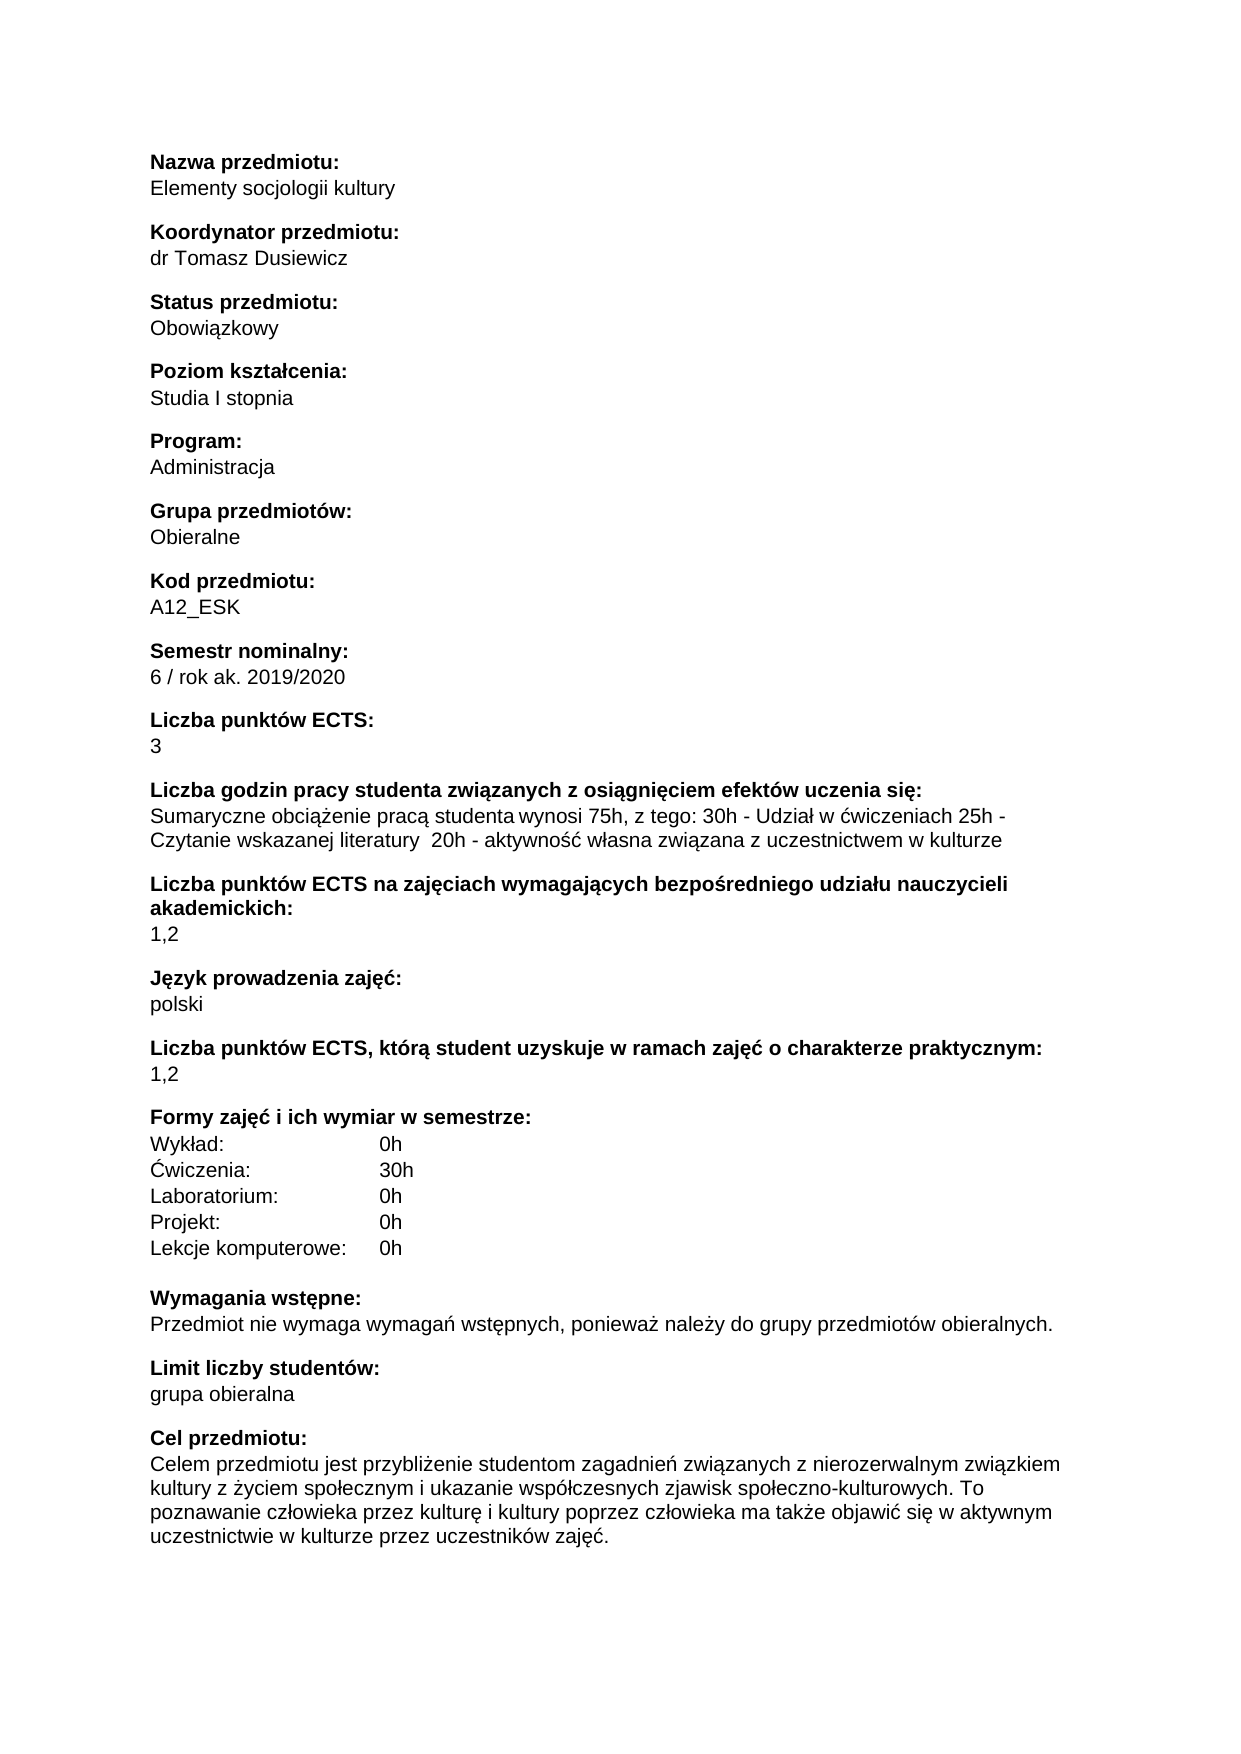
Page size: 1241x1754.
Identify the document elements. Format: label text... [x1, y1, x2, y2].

text Formy zajęć i ich wymiar w semestrze: [150, 1105, 1090, 1129]
text Semestr nominalny: [150, 638, 1090, 662]
text A12_ESK [150, 595, 1090, 619]
table_cell 0h [369, 1234, 597, 1260]
text Sumaryczne obciążenie pracą studenta wynosi 75h, z tego: 30h - Udział w ćwiczeniach 25h - Czytanie wskazanej literatury 20h - aktywność własna związana z uczestnictwem w kulturze [150, 804, 1090, 852]
table_header Wykład: [140, 1132, 367, 1156]
text Studia I stopnia [150, 385, 1090, 409]
text 1,2 [150, 922, 1090, 946]
text Poziom kształcenia: [150, 359, 1090, 383]
text Liczba punktów ECTS na zajęciach wymagających bezpośredniego udziału nauczycieli akademickich: [150, 872, 1090, 920]
table_cell Lekcje komputerowe: [140, 1236, 367, 1260]
text Przedmiot nie wymaga wymagań wstępnych, ponieważ należy do grupy przedmiotów obieralnych. [150, 1312, 1090, 1336]
text grupa obieralna [150, 1382, 1090, 1406]
table_cell Projekt: [140, 1210, 367, 1234]
text dr Tomasz Dusiewicz [150, 246, 1090, 270]
table_cell Laboratorium: [140, 1184, 367, 1208]
text polski [150, 992, 1090, 1016]
text 1,2 [150, 1061, 1090, 1085]
text Koordynator przedmiotu: [150, 220, 1090, 244]
text Wymagania wstępne: [150, 1286, 1090, 1310]
text Obowiązkowy [150, 316, 1090, 339]
text Liczba punktów ECTS: [150, 708, 1090, 732]
text Status przedmiotu: [150, 289, 1090, 313]
table_cell Ćwiczenia: [140, 1158, 367, 1182]
text Liczba godzin pracy studenta związanych z osiągnięciem efektów uczenia się: [150, 778, 1090, 802]
text Liczba punktów ECTS, którą student uzyskuje w ramach zajęć o charakterze praktycznym: [150, 1035, 1090, 1059]
text Nazwa przedmiotu: [150, 150, 1090, 174]
table_header 0h [369, 1132, 597, 1156]
table_cell 30h [369, 1156, 597, 1182]
text 3 [150, 734, 1090, 758]
text Elementy socjologii kultury [150, 176, 1090, 200]
text Język prowadzenia zajęć: [150, 966, 1090, 989]
text Administracja [150, 455, 1090, 479]
text 6 / rok ak. 2019/2020 [150, 664, 1090, 688]
text Limit liczby studentów: [150, 1356, 1090, 1380]
text Kod przedmiotu: [150, 569, 1090, 593]
text Cel przedmiotu: [150, 1426, 1090, 1449]
table_cell 0h [369, 1208, 597, 1234]
text Celem przedmiotu jest przybliżenie studentom zagadnień związanych z nierozerwalnym związkiem kultury z życiem społecznym i ukazanie współczesnych zjawisk społeczno-kulturowych. To poznawanie człowieka przez kulturę i kultury poprzez człowieka ma także objawić się w aktywnym uczestnictwie w kulturze przez uczestników zajęć. [150, 1452, 1090, 1547]
text Program: [150, 429, 1090, 453]
table_cell 0h [369, 1182, 597, 1208]
text Grupa przedmiotów: [150, 499, 1090, 523]
text Obieralne [150, 525, 1090, 549]
